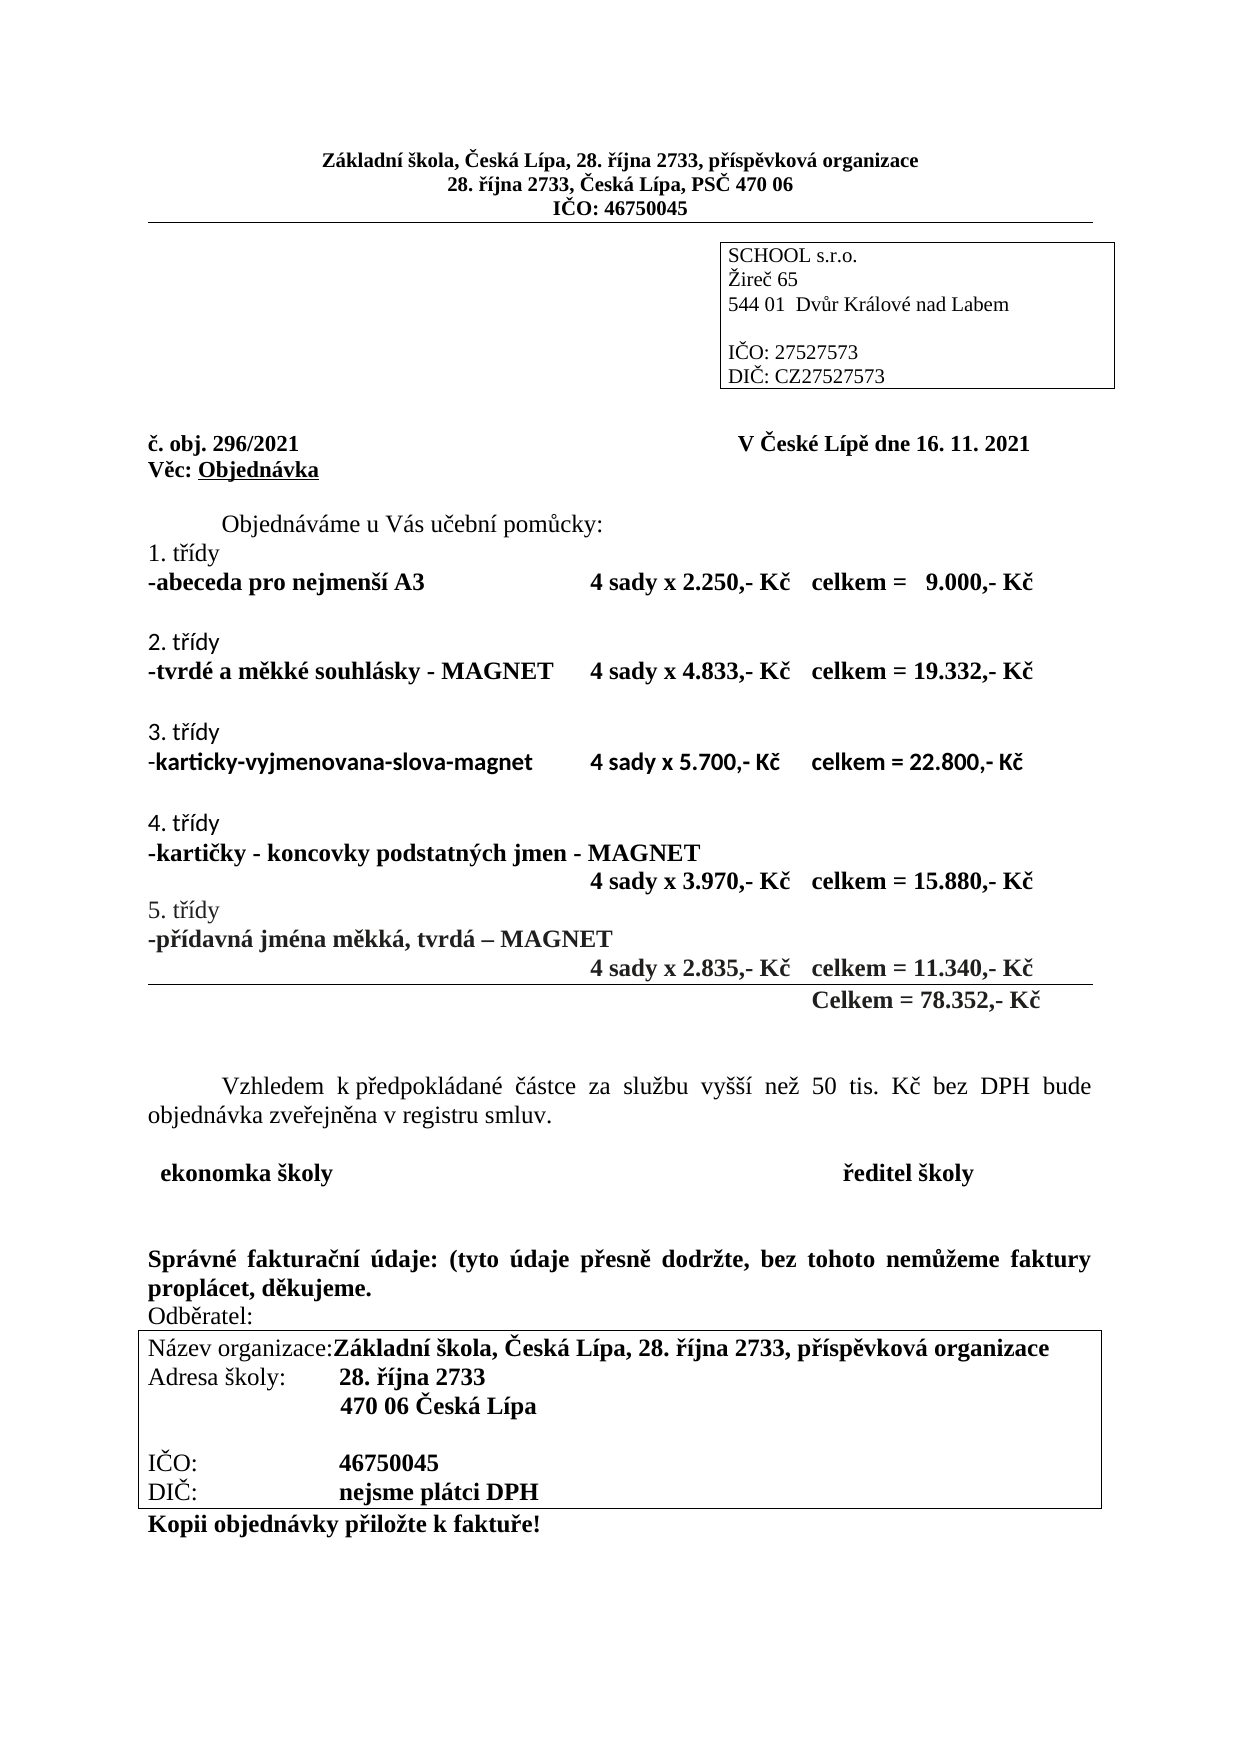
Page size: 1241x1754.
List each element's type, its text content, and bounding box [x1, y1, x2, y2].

text 5. třídy [148, 895, 1093, 924]
text 1. třídy [148, 538, 1093, 567]
text Vzhledem k předpokládané částce za službu vyšší než 50 tis. Kč bez DPH bude objednávka zveřejněna v registru smluv. [148, 1071, 1093, 1129]
text IČO: 46750045 [148, 1448, 1093, 1474]
text ekonomka školy ředitel školy [148, 1158, 1093, 1186]
text Objednáváme u Vás učební pomůcky: [148, 509, 1093, 538]
text Správné fakturační údaje: (tyto údaje přesně dodržte, bez tohoto nemůžeme faktury proplácet, děkujeme. [148, 1244, 1093, 1301]
text 2. třídy [148, 626, 1093, 656]
text č. obj. 296/2021 V České Lípě dne 16. 11. 2021 [148, 430, 1093, 456]
text 4 sady x 3.970,- Kč celkem = 15.880,- Kč [148, 866, 1093, 895]
text IČO: 46750045 [148, 196, 1093, 222]
subtitle Základní škola, Česká Lípa, 28. října 2733, příspěvková organizace [148, 148, 1093, 172]
text 4. třídy [148, 807, 1093, 838]
text -tvrdé a měkké souhlásky - MAGNET 4 sady x 4.833,- Kč celkem = 19.332,- Kč [148, 656, 1093, 685]
text -přídavná jména měkká, tvrdá – MAGNET [148, 924, 1093, 953]
table_header SCHOOL s.r.o. Žireč 65 544 01 Dvůr Králové nad Labem IČO: 27527573 DIČ: CZ27527573 [721, 243, 1114, 388]
text Odběratel: [148, 1301, 1093, 1330]
text Název organizace:Základní škola, Česká Lípa, 28. října 2733, příspěvková organizace [139, 1331, 1101, 1362]
text Věc: Objednávka [148, 456, 1093, 483]
text -abeceda pro nejmenší A3 4 sady x 2.250,- Kč celkem = 9.000,- Kč [148, 567, 1093, 595]
text Celkem = 78.352,- Kč [148, 985, 1093, 1014]
text -karticky-vyjmenovana-slova-magnet 4 sady x 5.700,- Kč celkem = 22.800,- Kč [148, 746, 1093, 777]
text -kartičky - koncovky podstatných jmen - MAGNET [148, 838, 1093, 866]
text DIČ: nejsme plátci DPH [139, 1474, 1101, 1508]
text 3. třídy [148, 716, 1093, 746]
text Adresa školy: 28. října 2733 [148, 1362, 1093, 1391]
text Kopii objednávky přiložte k faktuře! [148, 1509, 1093, 1538]
text 4 sady x 2.835,- Kč celkem = 11.340,- Kč [148, 953, 1093, 984]
text 470 06 Česká Lípa [148, 1391, 1093, 1419]
text 28. října 2733, Česká Lípa, PSČ 470 06 [148, 172, 1093, 196]
